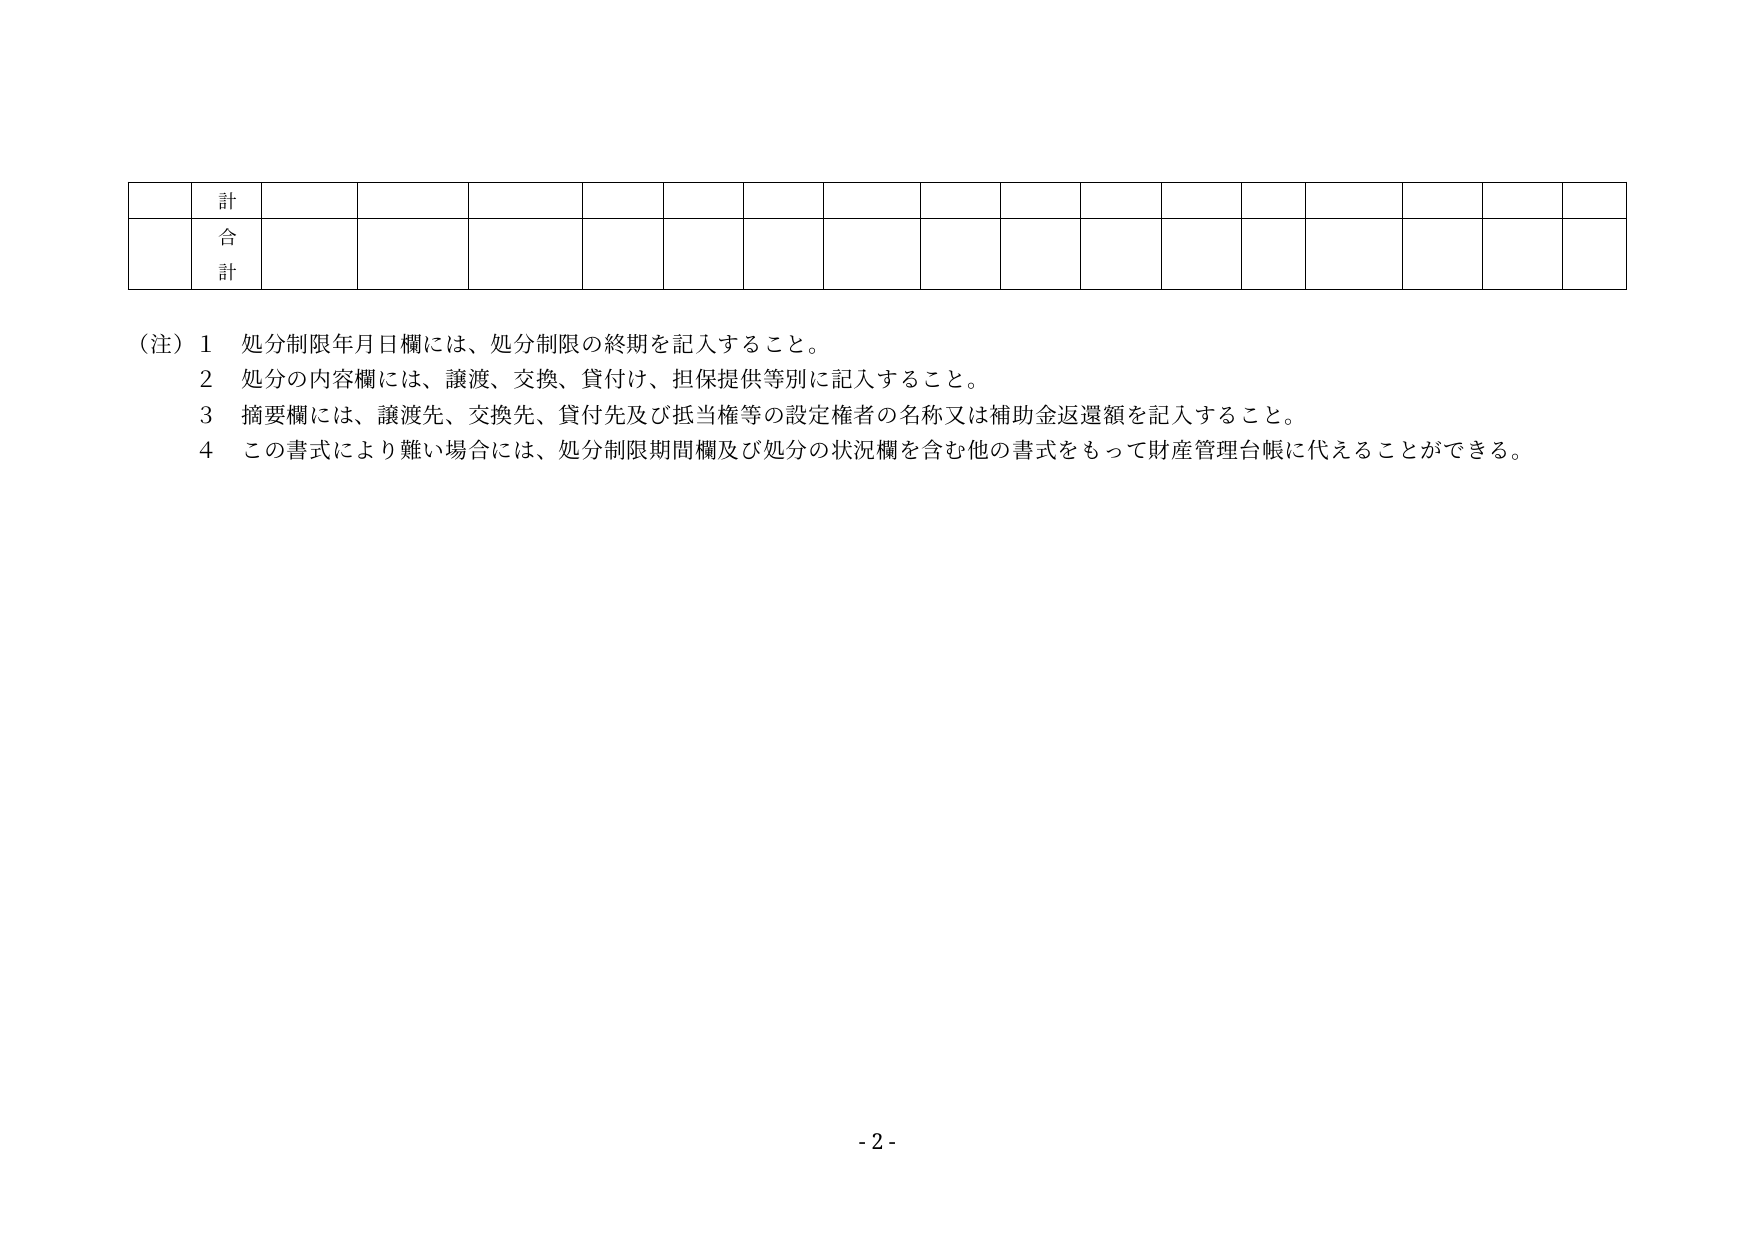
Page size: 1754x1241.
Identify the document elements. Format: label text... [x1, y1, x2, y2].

table_cell [744, 219, 823, 289]
table_cell [1242, 219, 1305, 289]
table_cell [1081, 183, 1161, 218]
table_cell [824, 183, 920, 218]
table_cell 計 [192, 183, 261, 218]
table_cell [358, 219, 468, 289]
table_cell [744, 183, 823, 218]
table_cell [129, 219, 191, 289]
table_cell [262, 183, 357, 218]
table_cell [1563, 183, 1626, 218]
table_cell [469, 219, 582, 289]
table_cell [358, 183, 468, 218]
table_cell [262, 219, 357, 289]
table_cell [824, 219, 920, 289]
table_cell [469, 183, 582, 218]
table_cell [1001, 219, 1080, 289]
table_cell [1242, 183, 1305, 218]
table_cell [1403, 219, 1482, 289]
table_cell [1483, 219, 1562, 289]
table_cell [1306, 183, 1402, 218]
text ２ 処分の内容欄には、譲渡、交換、貸付け、担保提供等別に記入すること。 [128, 361, 1626, 396]
table_cell [664, 219, 743, 289]
table_cell 合 計 [192, 219, 261, 289]
table_cell [1162, 219, 1241, 289]
table_cell [921, 183, 1000, 218]
table_cell [583, 183, 663, 218]
table_cell [1563, 219, 1626, 289]
table_cell [921, 219, 1000, 289]
table_cell [1162, 183, 1241, 218]
table_cell [664, 183, 743, 218]
text ４ この書式により難い場合には、処分制限期間欄及び処分の状況欄を含む他の書式をもって財産管理台帳に代えることができる。 [128, 431, 1626, 466]
table_cell [1403, 183, 1482, 218]
table_cell [583, 219, 663, 289]
text （注）１ 処分制限年月日欄には、処分制限の終期を記入すること。 [128, 326, 1626, 361]
table_cell [1081, 219, 1161, 289]
table_cell [1001, 183, 1080, 218]
text ３ 摘要欄には、譲渡先、交換先、貸付先及び抵当権等の設定権者の名称又は補助金返還額を記入すること。 [128, 396, 1626, 431]
table_cell [1306, 219, 1402, 289]
table_cell [1483, 183, 1562, 218]
